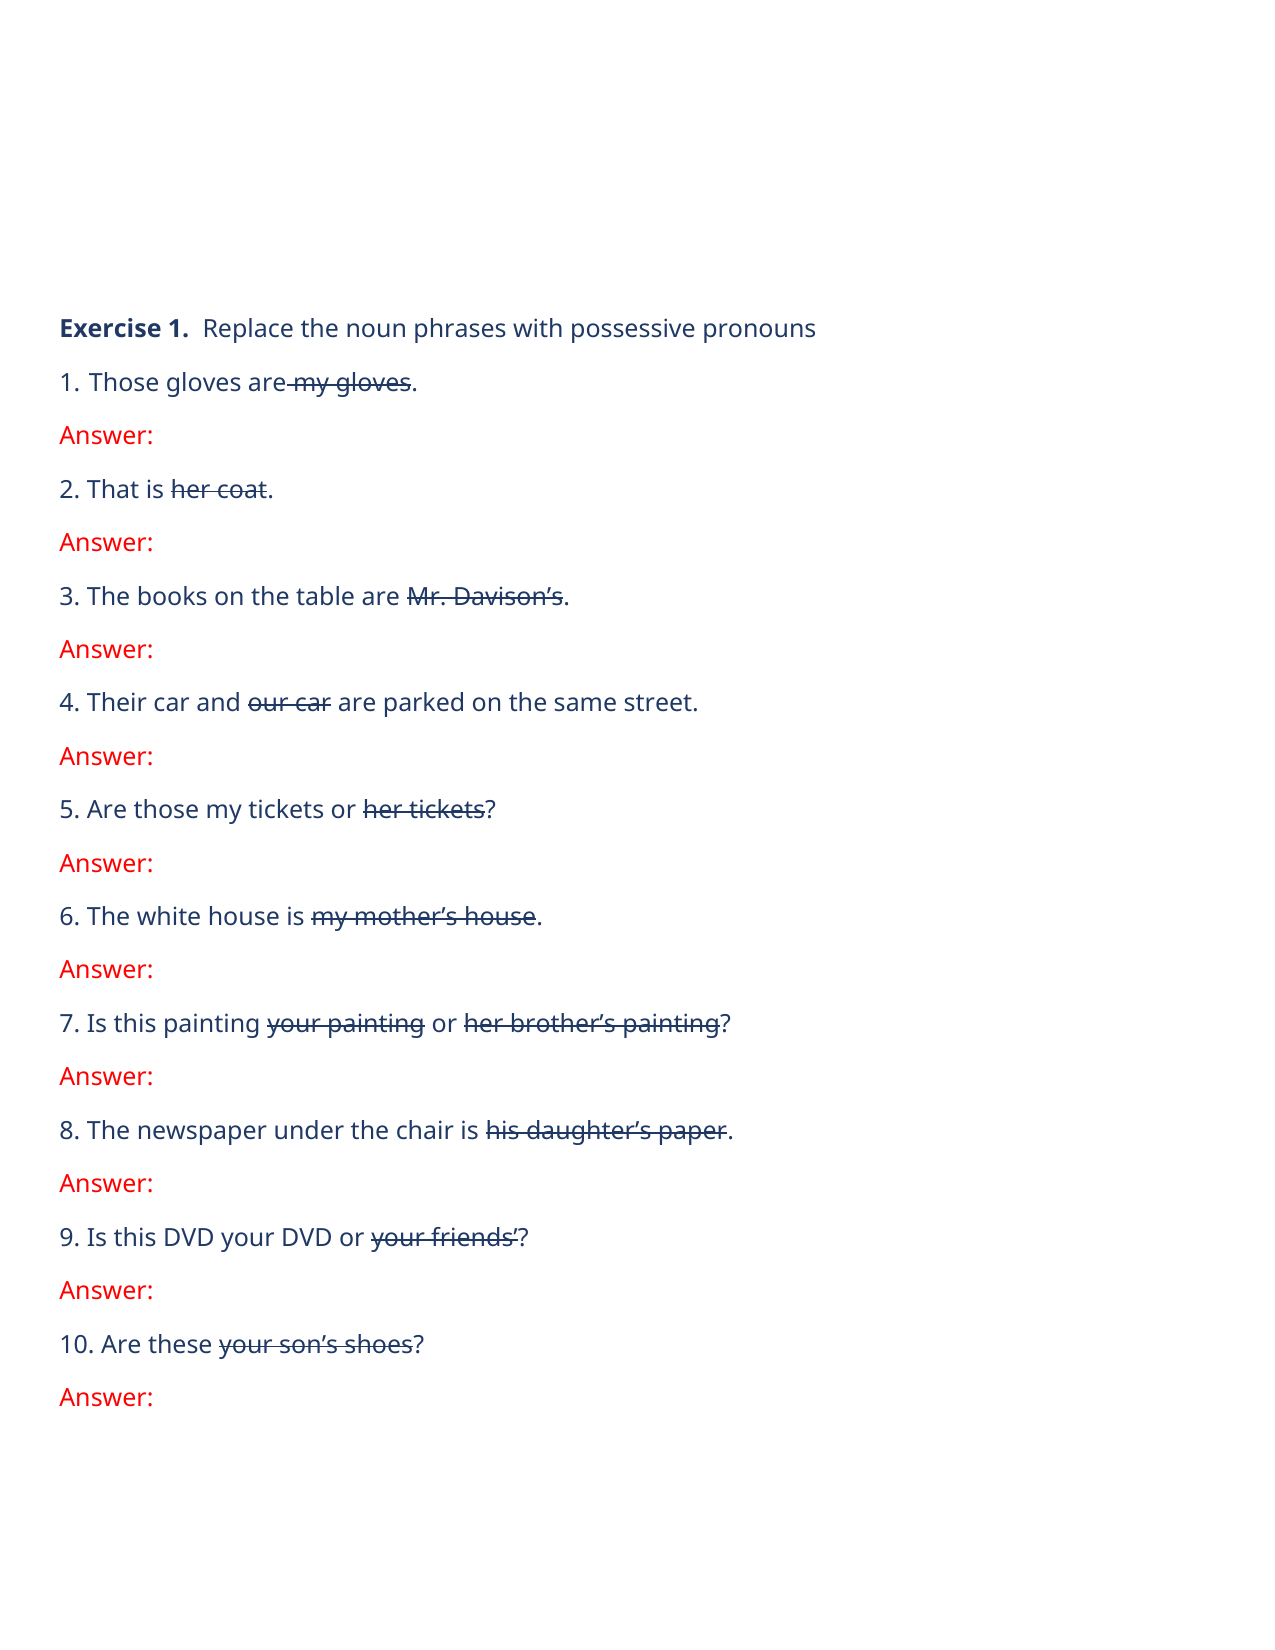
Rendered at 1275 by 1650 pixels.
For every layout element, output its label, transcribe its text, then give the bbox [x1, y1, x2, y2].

text 10. Are these your son’s shoes? [59, 1326, 1098, 1360]
text Answer: [59, 1273, 1098, 1307]
text Answer: [59, 418, 1098, 452]
text Answer: [59, 845, 1098, 879]
text 3. The books on the table are Mr. Davison’s. [59, 578, 1098, 612]
list Those gloves are my gloves. [59, 364, 1098, 398]
text Exercise 1. Replace the noun phrases with possessive pronouns [59, 311, 1098, 345]
text Answer: [59, 1059, 1098, 1093]
text Answer: [59, 1380, 1098, 1414]
text Answer: [59, 1166, 1098, 1200]
text Answer: [59, 525, 1098, 559]
text Answer: [59, 632, 1098, 666]
text 8. The newspaper under the chair is his daughter’s paper. [59, 1112, 1098, 1147]
text 4. Their car and our car are parked on the same street. [59, 685, 1098, 719]
text 7. Is this painting your painting or her brother’s painting? [59, 1006, 1098, 1040]
text 6. The white house is my mother’s house. [59, 899, 1098, 933]
text 2. That is her coat. [59, 471, 1098, 505]
text 5. Are those my tickets or her tickets? [59, 792, 1098, 826]
text Answer: [59, 738, 1098, 772]
text 9. Is this DVD your DVD or your friends’? [59, 1219, 1098, 1253]
text Answer: [59, 952, 1098, 986]
